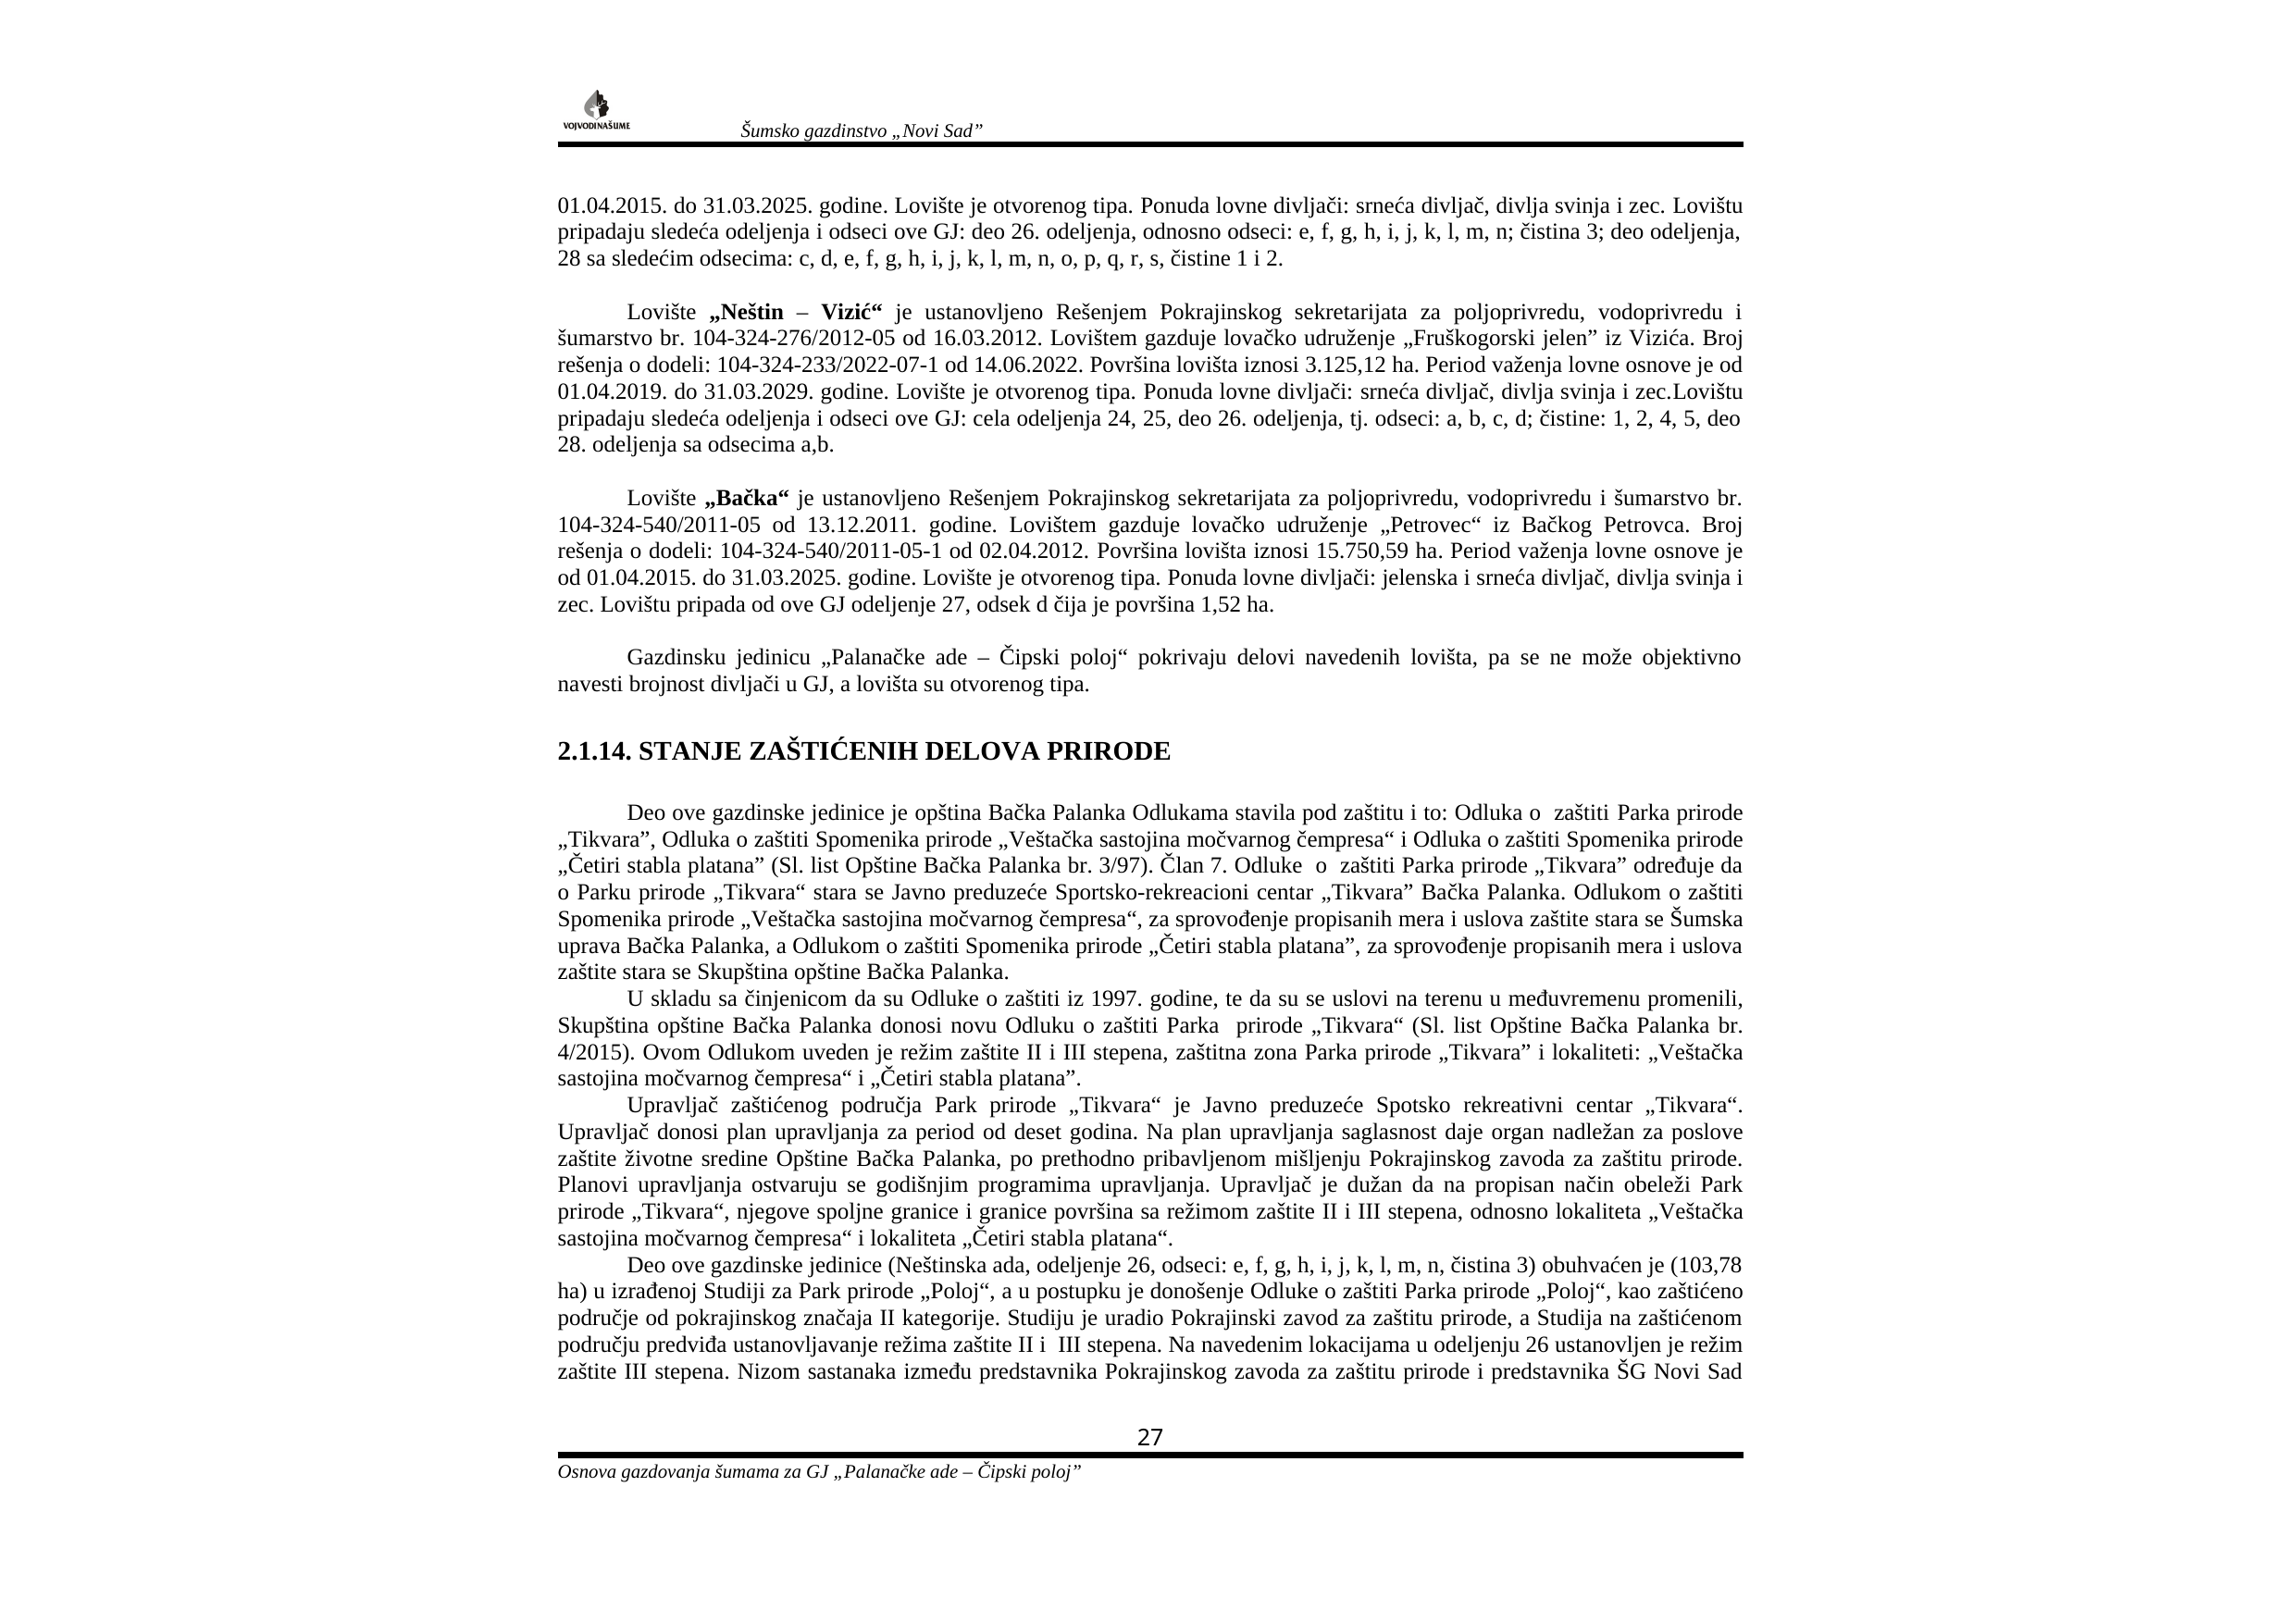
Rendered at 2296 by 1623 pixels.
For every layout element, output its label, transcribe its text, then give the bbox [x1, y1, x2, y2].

text Upravljač zaštićenog područja Park prirode „Tikvara“ je Javno preduzeće Spotsko rekreativni centar „Tikvara“. Upravljač donosi plan upravljanja za period od deset godina. Na plan upravljanja saglasnost daje organ nadležan za poslove zaštite životne sredine Opštine Bačka Palanka, po prethodno pribavljenom mišljenju Pokrajinskog zavoda za zaštitu prirode. Planovi upravljanja ostvaruju se godišnjim programima upravljanja. Upravljač je dužan da na propisan način obeleži Park prirode „Tikvara“, njegove spoljne granice i granice površina sa režimom zaštite II i III stepena, odnosno lokaliteta „Veštačka sastojina močvarnog čempresa“ i lokaliteta „Četiri stabla platana“. [557, 1091, 1744, 1251]
picture [563, 90, 630, 130]
text Lovište „Bačka“ je ustanovljeno Rešenjem Pokrajinskog sekretarijata za poljoprivredu, vodoprivredu i šumarstvo br. 104-324-540/2011-05 od 13.12.2011. godine. Lovištem gazduje lovačko udruženje „Petrovec“ iz Bačkog Petrovca. Broj rešenja o dodeli: 104-324-540/2011-05-1 od 02.04.2012. Površina lovišta iznosi 15.750,59 ha. Period važenja lovne osnove je od 01.04.2015. do 31.03.2025. godine. Lovište je otvorenog tipa. Ponuda lovne divljači: jelenska i srneća divljač, divlja svinja i zec. Lovištu pripada od ove GJ odeljenje 27, odsek d čija je površina 1,52 ha. [557, 484, 1744, 617]
text Lovište „Neštin – Vizić“ je ustanovljeno Rešenjem Pokrajinskog sekretarijata za poljoprivredu, vodoprivredu i šumarstvo br. 104-324-276/2012-05 od 16.03.2012. Lovištem gazduje lovačko udruženje „Fruškogorski jelen” iz Vizića. Broj rešenja o dodeli: 104-324-233/2022-07-1 od 14.06.2022. Površina lovišta iznosi 3.125,12 ha. Period važenja lovne osnove je od 01.04.2019. do 31.03.2029. godine. Lovište je otvorenog tipa. Ponuda lovne divljači: srneća divljač, divlja svinja i zec.Lovištu pripadaju sledeća odeljenja i odseci ove GJ: cela odeljenja 24, 25, deo 26. odeljenja, tj. odseci: a, b, c, d; čistine: 1, 2, 4, 5, deo 28. odeljenja sa odsecima a,b. [557, 298, 1744, 457]
text U skladu sa činjenicom da su Odluke o zaštiti iz 1997. godine, te da su se uslovi na terenu u međuvremenu promenili, Skupština opštine Bačka Palanka donosi novu Odluku o zaštiti Parka prirode „Tikvara“ (Sl. list Opštine Bačka Palanka br. 4/2015). Ovom Odlukom uveden je režim zaštite II i III stepena, zaštitna zona Parka prirode „Tikvara” i lokaliteti: „Veštačka sastojina močvarnog čempresa“ i „Četiri stabla platana”. [557, 985, 1744, 1091]
text Gazdinsku jedinicu „Palanačke ade – Čipski poloj“ pokrivaju delovi navedenih lovišta, pa se ne može objektivno navesti brojnost divljači u GJ, a lovišta su otvorenog tipa. [557, 644, 1744, 697]
text Deo ove gazdinske jedinice je opština Bačka Palanka Odlukama stavila pod zaštitu i to: Odluka o zaštiti Parka prirode „Tikvara”, Odluka o zaštiti Spomenika prirode „Veštačka sastojina močvarnog čempresa“ i Odluka o zaštiti Spomenika prirode „Četiri stabla platana” (Sl. list Opštine Bačka Palanka br. 3/97). Član 7. Odluke o zaštiti Parka prirode „Tikvara” određuje da o Parku prirode „Tikvara“ stara se Javno preduzeće Sportsko-rekreacioni centar „Tikvara” Bačka Palanka. Odlukom o zaštiti Spomenika prirode „Veštačka sastojina močvarnog čempresa“, za sprovođenje propisanih mera i uslova zaštite stara se Šumska uprava Bačka Palanka, a Odlukom o zaštiti Spomenika prirode „Četiri stabla platana”, za sprovođenje propisanih mera i uslova zaštite stara se Skupština opštine Bačka Palanka. [557, 799, 1744, 985]
subtitle 2.1.14. STANJE ZAŠTIĆENIH DELOVA PRIRODE [557, 735, 1744, 766]
